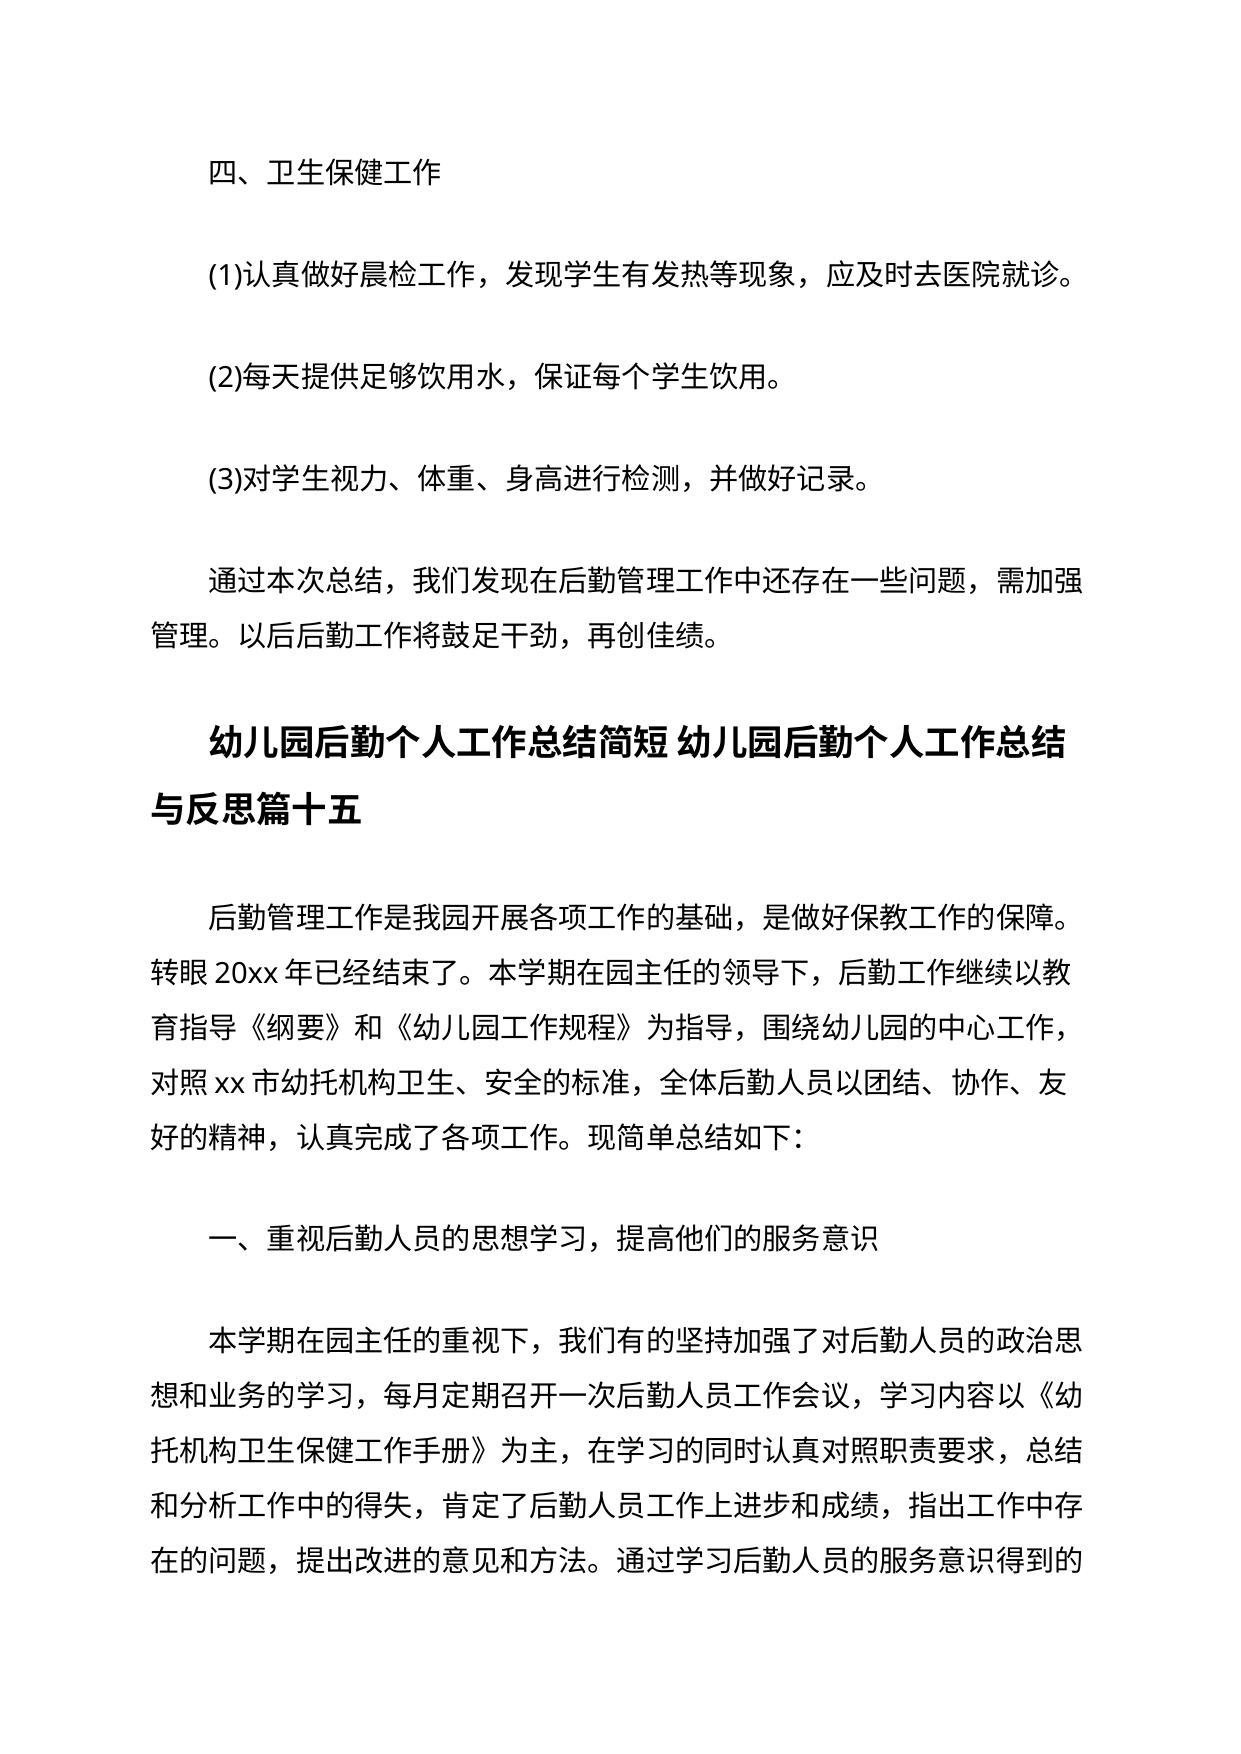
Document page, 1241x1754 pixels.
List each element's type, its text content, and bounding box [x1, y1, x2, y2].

text 幼儿园后勤个人工作总结简短 幼儿园后勤个人工作总结与反思篇十五 [150, 714, 1090, 832]
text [150, 1318, 1090, 1579]
text 四、卫生保健工作 [150, 150, 1090, 192]
text (3)对学生视力、体重、身高进行检测，并做好记录。 [150, 456, 1090, 498]
text 一、重视后勤人员的思想学习，提高他们的服务意识 [150, 1216, 1090, 1258]
text 后勤管理工作是我园开展各项工作的基础，是做好保教工作的保障。转眼20xx年已经结束了。本学期在园主任的领导下，后勤工作继续以教育指导《纲要》和《幼儿园工作规程》为指导，围绕幼儿园的中心工作，对照xx市幼托机构卫生、安全的标准，全体后勤人员以团结、协作、友好的精神，认真完成了各项工作。现简单总结如下： [150, 894, 1090, 1156]
text (1)认真做好晨检工作，发现学生有发热等现象，应及时去医院就诊。 [150, 252, 1090, 294]
text 通过本次总结，我们发现在后勤管理工作中还存在一些问题，需加强管理。以后后勤工作将鼓足干劲，再创佳绩。 [150, 558, 1090, 655]
text (2)每天提供足够饮用水，保证每个学生饮用。 [150, 354, 1090, 396]
